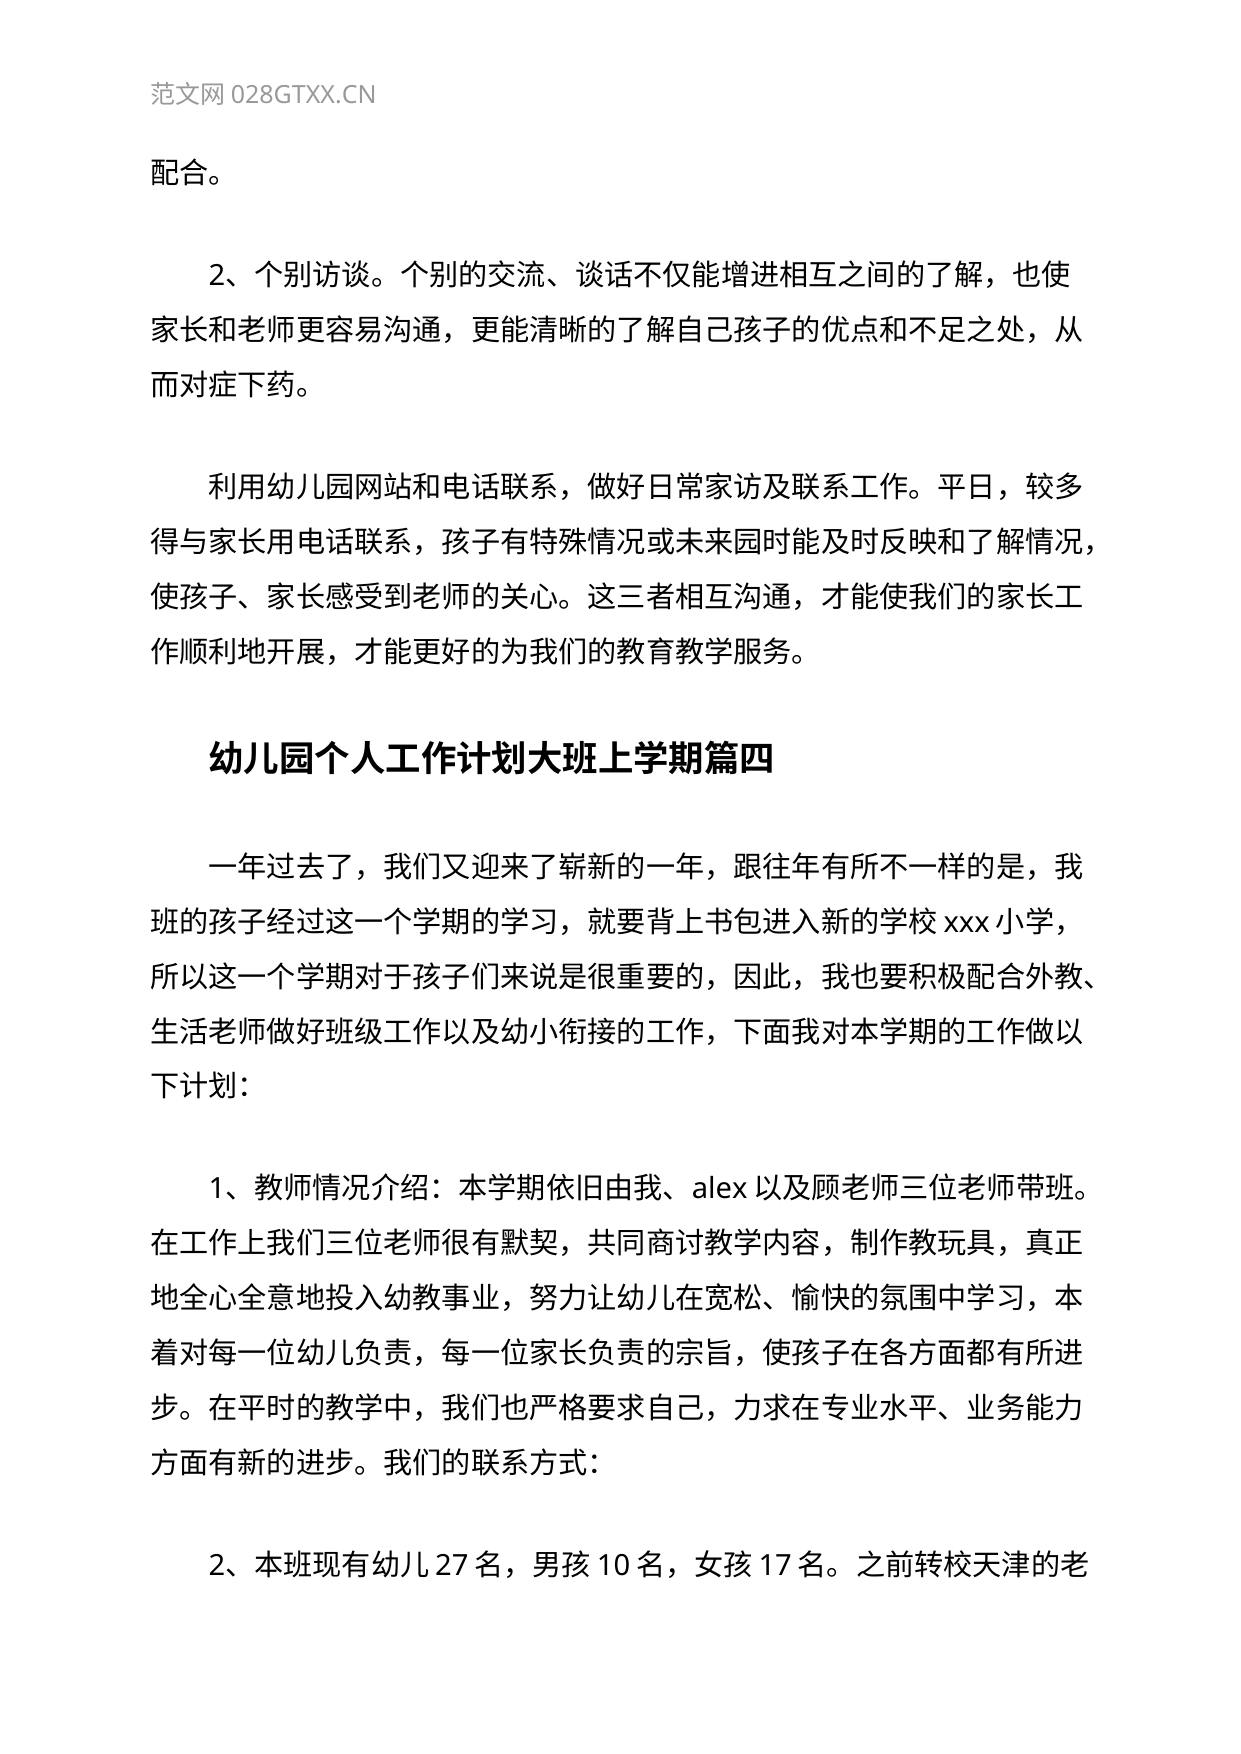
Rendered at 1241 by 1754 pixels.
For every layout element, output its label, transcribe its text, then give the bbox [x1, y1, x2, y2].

text 2、个别访谈。个别的交流、谈话不仅能增进相互之间的了解，也使家长和老师更容易沟通，更能清晰的了解自己孩子的优点和不足之处，从而对症下药。 [150, 252, 1090, 404]
text 1、教师情况介绍：本学期依旧由我、alex以及顾老师三位老师带班。在工作上我们三位老师很有默契，共同商讨教学内容，制作教玩具，真正地全心全意地投入幼教事业，努力让幼儿在宽松、愉快的氛围中学习，本着对每一位幼儿负责，每一位家长负责的宗旨，使孩子在各方面都有所进步。在平时的教学中，我们也严格要求自己，力求在专业水平、业务能力方面有新的进步。我们的联系方式： [150, 1165, 1090, 1482]
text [150, 1541, 1090, 1583]
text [150, 150, 1090, 192]
text 利用幼儿园网站和电话联系，做好日常家访及联系工作。平日，较多得与家长用电话联系，孩子有特殊情况或未来园时能及时反映和了解情况，使孩子、家长感受到老师的关心。这三者相互沟通，才能使我们的家长工作顺利地开展，才能更好的为我们的教育教学服务。 [150, 463, 1090, 670]
text 一年过去了，我们又迎来了崭新的一年，跟往年有所不一样的是，我班的孩子经过这一个学期的学习，就要背上书包进入新的学校xxx小学，所以这一个学期对于孩子们来说是很重要的，因此，我也要积极配合外教、生活老师做好班级工作以及幼小衔接的工作，下面我对本学期的工作做以下计划： [150, 843, 1090, 1105]
text 幼儿园个人工作计划大班上学期篇四 [150, 730, 1090, 781]
